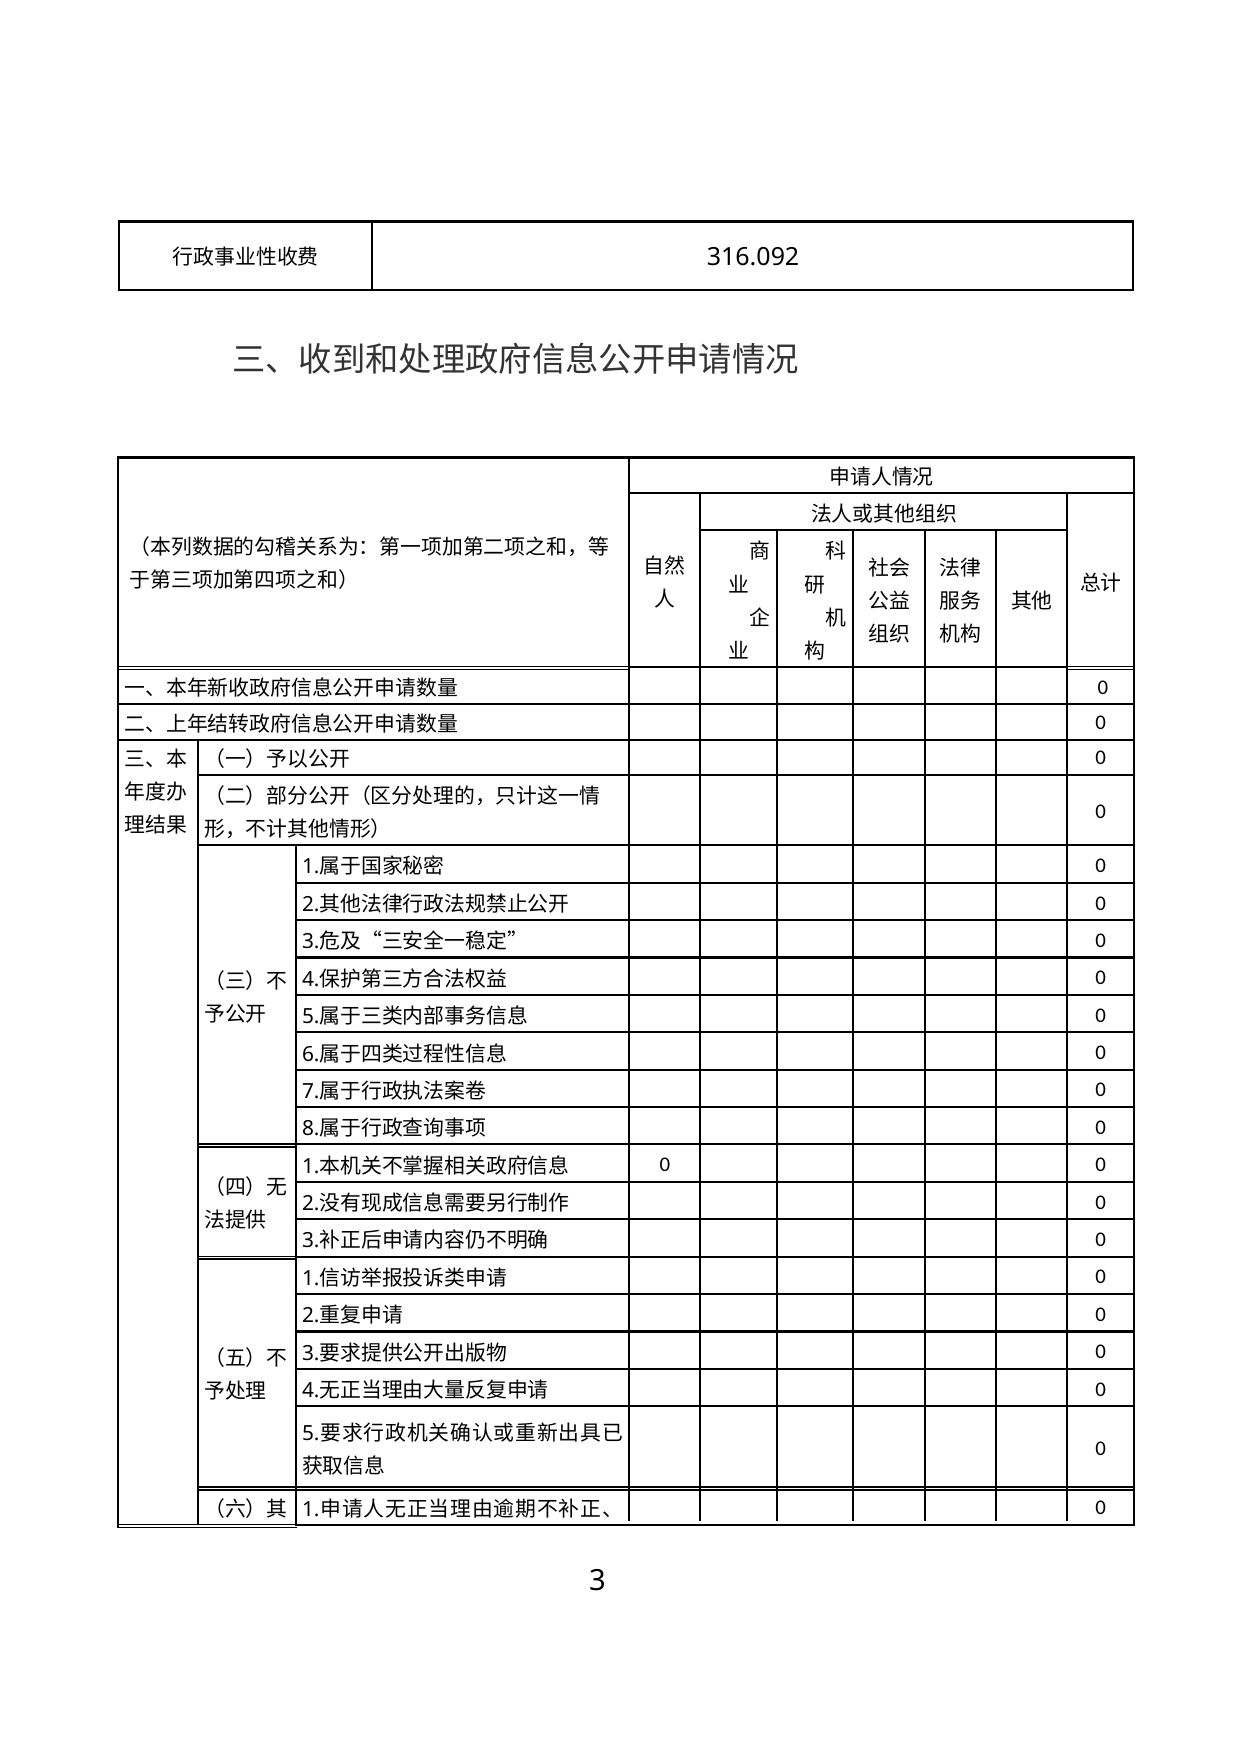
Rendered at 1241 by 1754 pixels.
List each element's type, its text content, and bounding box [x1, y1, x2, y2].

table_cell [778, 1220, 852, 1256]
table_cell [701, 959, 776, 994]
table_cell [778, 1145, 852, 1181]
table_cell [854, 776, 924, 844]
table_cell [926, 741, 995, 774]
table_cell 其他 [997, 531, 1066, 666]
table_cell 商业 企业 [701, 531, 776, 666]
table_cell [926, 1220, 995, 1256]
table_cell 6.属于四类过程性信息 [297, 1033, 628, 1068]
table_cell 0 [630, 1145, 699, 1181]
table_cell 4.无正当理由大量反复申请 [297, 1370, 628, 1405]
table_cell 0 [1068, 996, 1133, 1031]
table_header 申请人情况 [630, 459, 1133, 492]
table_cell [701, 921, 776, 956]
table_cell [778, 668, 852, 703]
table_cell [778, 959, 852, 994]
table_cell 0 [1068, 1220, 1133, 1256]
table_cell [778, 1071, 852, 1106]
table_cell [778, 884, 852, 919]
table_cell [630, 705, 699, 738]
table_cell [854, 1370, 924, 1405]
table_cell [778, 1108, 852, 1143]
table_cell [701, 1033, 776, 1068]
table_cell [297, 1491, 629, 1524]
table_cell [701, 741, 776, 774]
table_cell （二）部分公开（区分处理的，只计这一情形，不计其他情形） [199, 776, 628, 844]
table_cell [925, 1491, 996, 1524]
table_cell [997, 846, 1066, 882]
table_cell [778, 921, 852, 956]
table_cell 总计 [1068, 494, 1133, 666]
table_cell [854, 1033, 924, 1068]
table_cell [854, 1071, 924, 1106]
table_cell [926, 1033, 995, 1068]
table_cell [630, 1183, 699, 1218]
table_cell [630, 1258, 699, 1293]
table_cell [630, 1071, 699, 1106]
table_cell [701, 705, 776, 738]
table_cell 法律服务机构 [926, 531, 995, 666]
table_cell 5.要求行政机关确认或重新出具已获取信息 [297, 1407, 628, 1486]
table_cell [630, 1220, 699, 1256]
table_cell 自然人 [630, 494, 699, 666]
table_cell [997, 1258, 1066, 1293]
table_cell [997, 1145, 1066, 1181]
table_cell [630, 846, 699, 882]
table_cell 三、本年度办理结果 [119, 741, 197, 1524]
table_cell [701, 1407, 776, 1486]
table_cell [854, 959, 924, 994]
table_cell [701, 1258, 776, 1293]
table_cell [854, 921, 924, 956]
table_cell [701, 884, 776, 919]
table_cell 316.092 [373, 223, 1132, 289]
table_cell [854, 846, 924, 882]
table_cell [854, 1407, 924, 1486]
table_cell [630, 668, 699, 703]
table_cell [854, 668, 924, 703]
table_cell [630, 1370, 699, 1405]
table_cell [778, 1333, 852, 1368]
table_cell 1.本机关不掌握相关政府信息 [297, 1145, 628, 1181]
table_cell 0 [1068, 1183, 1133, 1218]
table_cell [854, 741, 924, 774]
table_cell 社会公益组织 [854, 531, 924, 666]
table_cell [701, 1108, 776, 1143]
table_cell [926, 1145, 995, 1181]
table_cell 行政事业性收费 [120, 223, 371, 289]
table_cell [701, 1220, 776, 1256]
table_cell 0 [1068, 1333, 1133, 1368]
table_cell [778, 996, 852, 1031]
table_cell [701, 1333, 776, 1368]
table_cell （四）无法提供 [199, 1148, 295, 1256]
table_cell [778, 1407, 852, 1486]
table_cell [853, 1491, 924, 1524]
table_cell 0 [1068, 1108, 1133, 1143]
table_cell [854, 1145, 924, 1181]
table_cell [926, 1258, 995, 1293]
table_cell [701, 1183, 776, 1218]
table_cell [629, 1491, 700, 1524]
table_cell 2.重复申请 [297, 1295, 628, 1330]
table_cell （一）予以公开 [199, 741, 628, 774]
table_cell [926, 846, 995, 882]
table_cell 0 [1068, 1071, 1133, 1106]
table_cell 7.属于行政执法案卷 [297, 1071, 628, 1106]
table_cell [778, 1370, 852, 1405]
table_cell [778, 1295, 852, 1330]
table_cell 0 [1068, 1145, 1133, 1181]
table_cell [854, 1295, 924, 1330]
table_cell 2.没有现成信息需要另行制作 [297, 1183, 628, 1218]
table_cell 0 [1068, 884, 1133, 919]
table_cell 5.属于三类内部事务信息 [297, 996, 628, 1031]
table_cell [926, 1295, 995, 1330]
table_cell [997, 1071, 1066, 1106]
table_cell 3.补正后申请内容仍不明确 [297, 1220, 628, 1256]
table_cell 0 [1068, 1370, 1133, 1405]
table_cell [854, 884, 924, 919]
table_cell [926, 1108, 995, 1143]
table_cell [997, 1333, 1066, 1368]
table_cell [926, 705, 995, 738]
table_cell 0 [1068, 705, 1133, 738]
table_cell 2.其他法律行政法规禁止公开 [297, 884, 628, 919]
table_cell [630, 1033, 699, 1068]
table_cell 0 [1068, 1295, 1133, 1330]
table_cell [778, 1033, 852, 1068]
table_cell [926, 1370, 995, 1405]
table_cell 1.信访举报投诉类申请 [297, 1258, 628, 1293]
table_cell [854, 1108, 924, 1143]
table_cell （三）不予公开 [199, 846, 295, 1143]
table_cell [630, 996, 699, 1031]
table_cell [997, 1295, 1066, 1330]
table_cell [630, 741, 699, 774]
table_cell 0 [1068, 1258, 1133, 1293]
table_cell 科研 机构 [778, 531, 852, 666]
table_header （本列数据的勾稽关系为：第一项加第二项之和，等于第三项加第四项之和） [119, 459, 628, 666]
table_cell 二、上年结转政府信息公开申请数量 [119, 705, 628, 738]
table_cell 1.属于国家秘密 [297, 846, 628, 882]
table_cell [701, 1370, 776, 1405]
table_cell [996, 1491, 1067, 1524]
table_cell （五）不予处理 [199, 1260, 295, 1486]
table_cell 0 [1067, 1491, 1133, 1524]
table_cell [997, 776, 1066, 844]
table_cell [926, 996, 995, 1031]
table_cell 0 [1068, 959, 1133, 994]
table_cell 4.保护第三方合法权益 [297, 959, 628, 994]
table_cell [854, 996, 924, 1031]
table_cell 0 [1068, 741, 1133, 774]
table_cell [630, 1333, 699, 1368]
table_cell 8.属于行政查询事项 [297, 1108, 628, 1143]
table_cell [997, 1370, 1066, 1405]
table_cell [778, 1258, 852, 1293]
table_cell [778, 1183, 852, 1218]
table_cell 3.危及“三安全一稳定” [297, 921, 628, 956]
table_cell [630, 1108, 699, 1143]
table_cell [701, 1145, 776, 1181]
table_cell [630, 776, 699, 844]
table_cell [926, 1407, 995, 1486]
table_cell [630, 884, 699, 919]
table_cell [997, 1407, 1066, 1486]
table_cell [701, 846, 776, 882]
table_cell [926, 776, 995, 844]
table_cell [701, 1295, 776, 1330]
table_cell [926, 884, 995, 919]
table_cell [778, 846, 852, 882]
table_cell 法人或其他组织 [701, 494, 1066, 529]
table_cell [997, 741, 1066, 774]
table_cell 0 [1068, 1033, 1133, 1068]
table_cell [854, 1220, 924, 1256]
table_cell 0 [1068, 921, 1133, 956]
table_cell [701, 996, 776, 1031]
table_cell [778, 741, 852, 774]
table_cell [926, 1333, 995, 1368]
table_cell [630, 1295, 699, 1330]
table_cell [854, 705, 924, 738]
table_cell [926, 1183, 995, 1218]
table_cell [630, 959, 699, 994]
table_cell 0 [1068, 670, 1133, 703]
table_cell 3.要求提供公开出版物 [297, 1333, 628, 1368]
table_cell 一、本年新收政府信息公开申请数量 [119, 670, 628, 703]
table_cell [854, 1183, 924, 1218]
table_cell （六）其他处理 [199, 1491, 295, 1524]
table_cell 0 [1068, 1407, 1133, 1486]
table_cell [701, 776, 776, 844]
table_cell [997, 959, 1066, 994]
table_cell 0 [1068, 776, 1133, 844]
table_cell [777, 1491, 853, 1524]
table_cell [997, 1108, 1066, 1143]
table_cell [701, 668, 776, 703]
table_cell [700, 1491, 777, 1524]
table_cell [630, 1407, 699, 1486]
table_cell [778, 705, 852, 738]
table_cell [926, 921, 995, 956]
table_cell [926, 1071, 995, 1106]
table_cell [926, 668, 995, 703]
table_cell 0 [1068, 846, 1133, 882]
table_cell [997, 668, 1066, 703]
table_cell [701, 1071, 776, 1106]
table_cell [997, 884, 1066, 919]
table_cell [997, 1033, 1066, 1068]
table_cell [854, 1258, 924, 1293]
table_cell [997, 1183, 1066, 1218]
table_cell [997, 705, 1066, 738]
table_cell [926, 959, 995, 994]
table_cell [778, 776, 852, 844]
table_cell [630, 921, 699, 956]
table_cell [997, 921, 1066, 956]
table_cell [997, 1220, 1066, 1256]
table_cell [997, 996, 1066, 1031]
table_cell [854, 1333, 924, 1368]
text 三、收到和处理政府信息公开申请情况 [165, 324, 1087, 390]
